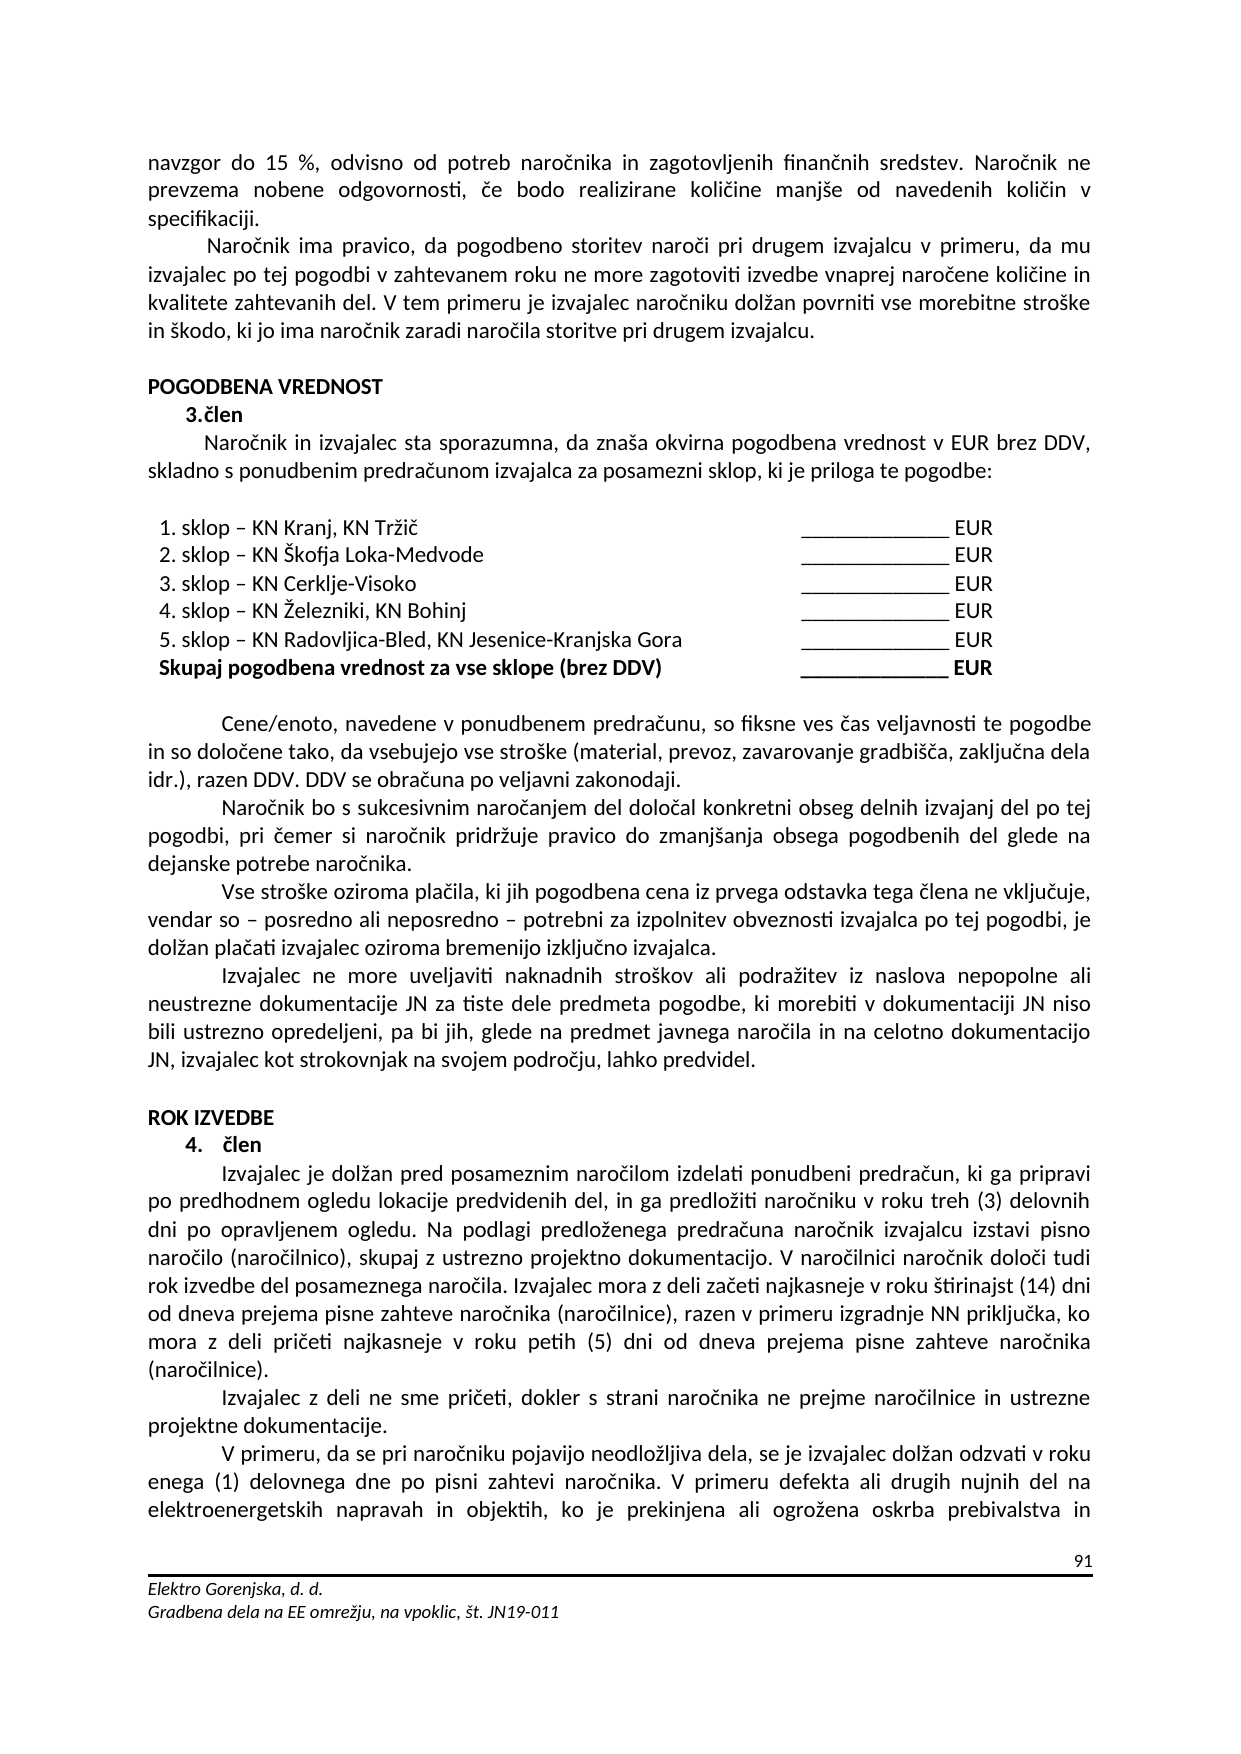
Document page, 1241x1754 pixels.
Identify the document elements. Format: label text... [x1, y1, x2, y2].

text Izvajalec je dolžan pred posameznim naročilom izdelati ponudbeni predračun, ki ga pripravi po predhodnem ogledu lokacije predvidenih del, in ga predložiti naročniku v roku treh (3) delovnih dni po opravljenem ogledu. Na podlagi predloženega predračuna naročnik izvajalcu izstavi pisno naročilo (naročilnico), skupaj z ustrezno projektno dokumentacijo. V naročilnici naročnik določi tudi rok izvedbe del posameznega naročila. Izvajalec mora z deli začeti najkasneje v roku štirinajst (14) dni od dneva prejema pisne zahteve naročnika (naročilnice), razen v primeru izgradnje NN priključka, ko mora z deli pričeti najkasneje v roku petih (5) dni od dneva prejema pisne zahteve naročnika (naročilnice). [148, 1159, 1093, 1383]
table_cell 2. sklop – KN Škofja Loka-Medvode [148, 541, 723, 569]
text Izvajalec z deli ne sme pričeti, dokler s strani naročnika ne prejme naročilnice in ustrezne projektne dokumentacije. [148, 1383, 1093, 1439]
text Cene/enoto, navedene v ponudbenem predračunu, so fiksne ves čas veljavnosti te pogodbe in so določene tako, da vsebujejo vse stroške (material, prevoz, zavarovanje gradbišča, zaključna dela idr.), razen DDV. DDV se obračuna po veljavni zakonodaji. [148, 709, 1093, 793]
table_cell _____________ EUR [724, 597, 1004, 625]
list člen [185, 1131, 1093, 1159]
text Naročnik in izvajalec sta sporazumna, da znaša okvirna pogodbena vrednost v EUR brez DDV, skladno s ponudbenim predračunom izvajalca za posamezni sklop, ki je priloga te pogodbe: [148, 428, 1093, 484]
text Izvajalec ne more uveljaviti naknadnih stroškov ali podražitev iz naslova nepopolne ali neustrezne dokumentacije JN za tiste dele predmeta pogodbe, ki morebiti v dokumentaciji JN niso bili ustrezno opredeljeni, pa bi jih, glede na predmet javnega naročila in na celotno dokumentacijo JN, izvajalec kot strokovnjak na svojem področju, lahko predvidel. [148, 961, 1093, 1073]
table_cell _____________ EUR [770, 653, 1004, 681]
list člen [185, 401, 1093, 428]
table_header 1. sklop – KN Kranj, KN Tržič [148, 513, 723, 541]
table_cell Skupaj pogodbena vrednost za vse sklope (brez DDV) [148, 653, 770, 681]
table_cell _____________ EUR [724, 625, 1004, 653]
table_cell 4. sklop – KN Železniki, KN Bohinj [148, 597, 723, 625]
table_header _____________ EUR [724, 513, 1004, 541]
text Naročnik ima pravico, da pogodbeno storitev naroči pri drugem izvajalcu v primeru, da mu izvajalec po tej pogodbi v zahtevanem roku ne more zagotoviti izvedbe vnaprej naročene količine in kvalitete zahtevanih del. V tem primeru je izvajalec naročniku dolžan povrniti vse morebitne stroške in škodo, ki jo ima naročnik zaradi naročila storitve pri drugem izvajalcu. [148, 232, 1093, 344]
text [148, 148, 1093, 232]
table_cell 3. sklop – KN Cerklje-Visoko [148, 569, 723, 597]
table_cell 5. sklop – KN Radovljica-Bled, KN Jesenice-Kranjska Gora [148, 625, 723, 653]
text ROK IZVEDBE [148, 1099, 1093, 1131]
table_cell _____________ EUR [724, 569, 1004, 597]
text Vse stroške oziroma plačila, ki jih pogodbena cena iz prvega odstavka tega člena ne vključuje, vendar so – posredno ali neposredno – potrebni za izpolnitev obveznosti izvajalca po tej pogodbi, je dolžan plačati izvajalec oziroma bremenijo izključno izvajalca. [148, 877, 1093, 961]
table_cell _____________ EUR [724, 541, 1004, 569]
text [148, 1439, 1093, 1523]
text Naročnik bo s sukcesivnim naročanjem del določal konkretni obseg delnih izvajanj del po tej pogodbi, pri čemer si naročnik pridržuje pravico do zmanjšanja obsega pogodbenih del glede na dejanske potrebe naročnika. [148, 793, 1093, 877]
text POGODBENA VREDNOST [148, 372, 1093, 401]
